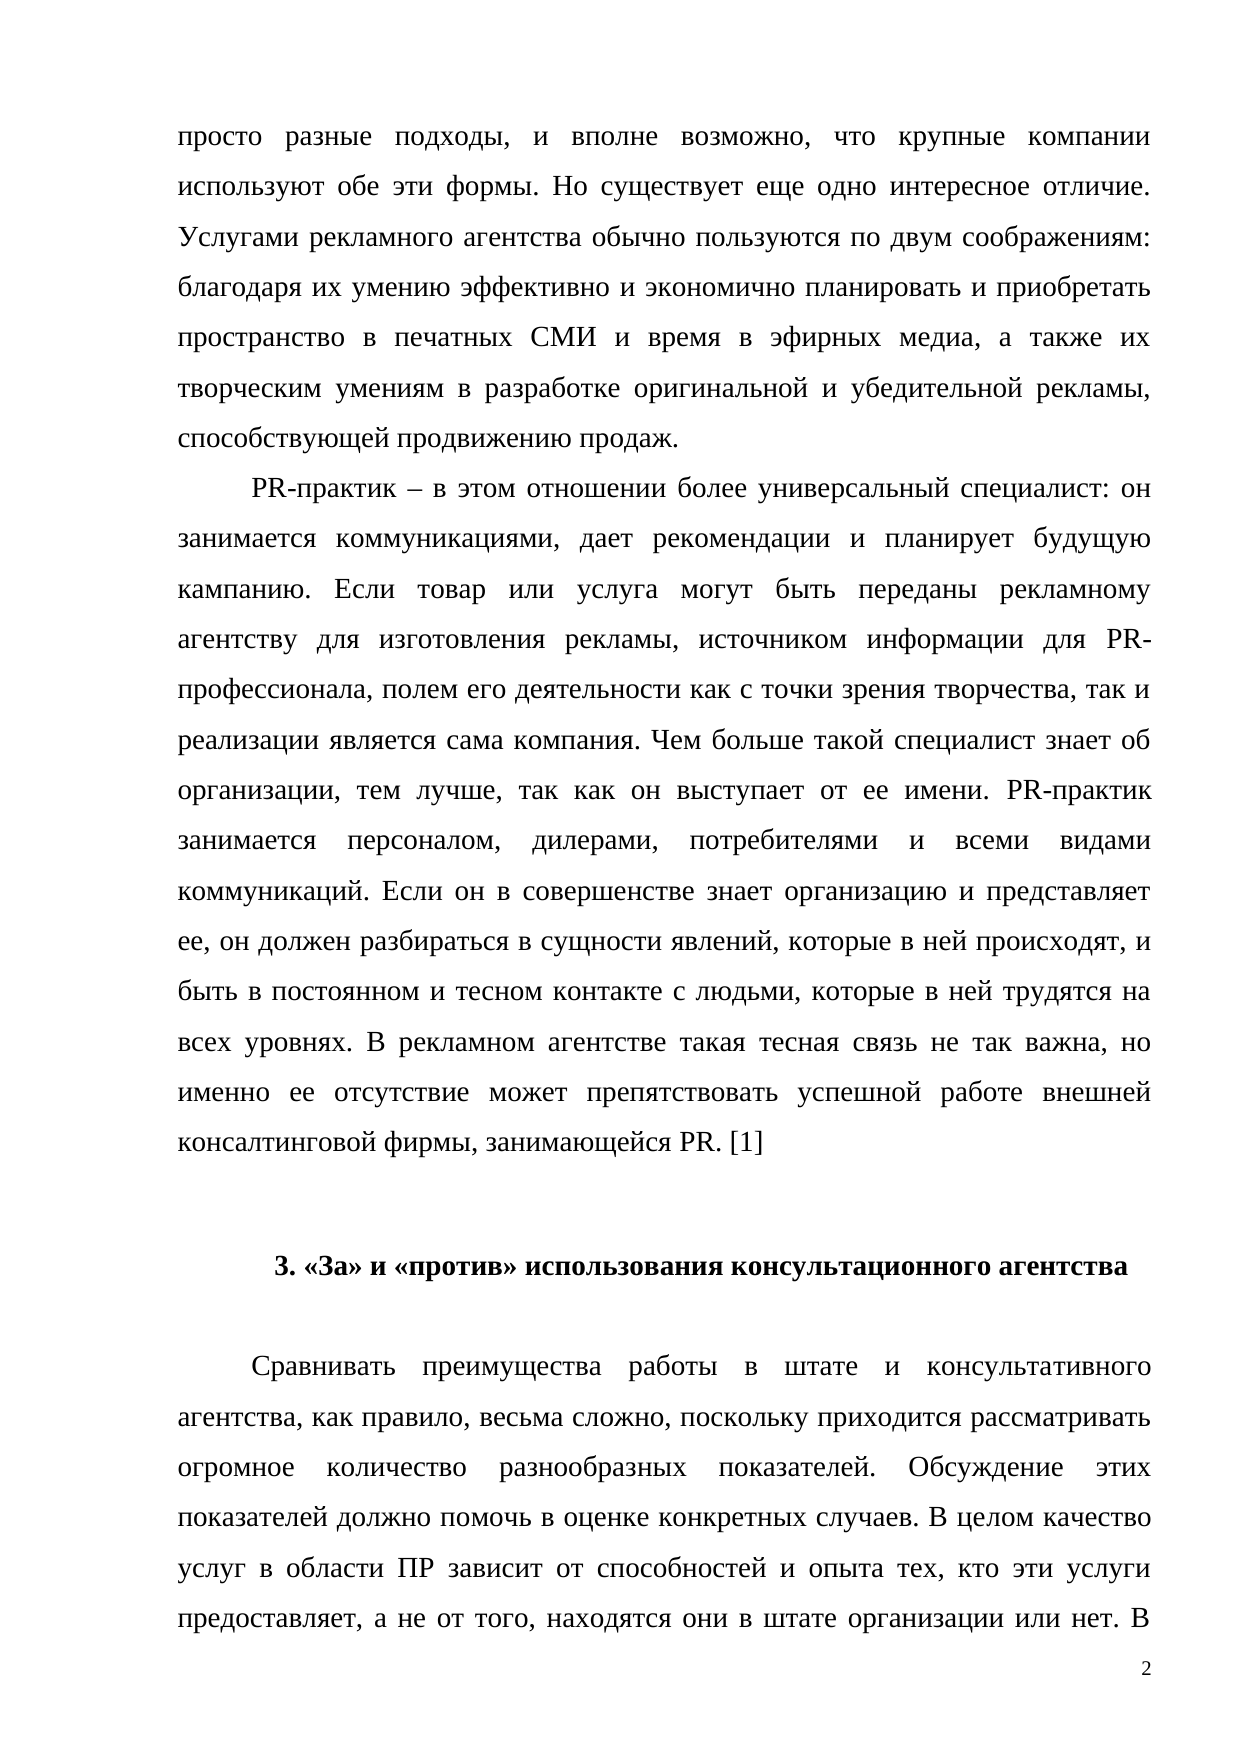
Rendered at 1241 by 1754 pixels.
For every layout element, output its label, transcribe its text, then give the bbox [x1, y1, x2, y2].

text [177, 1348, 1152, 1634]
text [177, 118, 1152, 453]
text 3. «За» и «против» использования консультационного агентства [177, 1248, 1152, 1281]
text PR-практик – в этом отношении более универсальный специалист: он занимается коммуникациями, дает рекомендации и планирует будущую кампанию. Если товар или услуга могут быть переданы рекламному агентству для изготовления рекламы, источником информации для PR-профессионала, полем его деятельности как с точки зрения творчества, так и реализации является сама компания. Чем больше такой специалист знает об организации, тем лучше, так как он выступает от ее имени. PR-практик занимается персоналом, дилерами, потребителями и всеми видами коммуникаций. Если он в совершенстве знает организацию и представляет ее, он должен разбираться в сущности явлений, которые в ней происходят, и быть в постоянном и тесном контакте с людьми, которые в ней трудятся на всех уровнях. В рекламном агентстве такая тесная связь не так важна, но именно ее отсутствие может препятствовать успешной работе внешней консалтинговой фирмы, занимающейся PR. [1] [177, 470, 1152, 1158]
